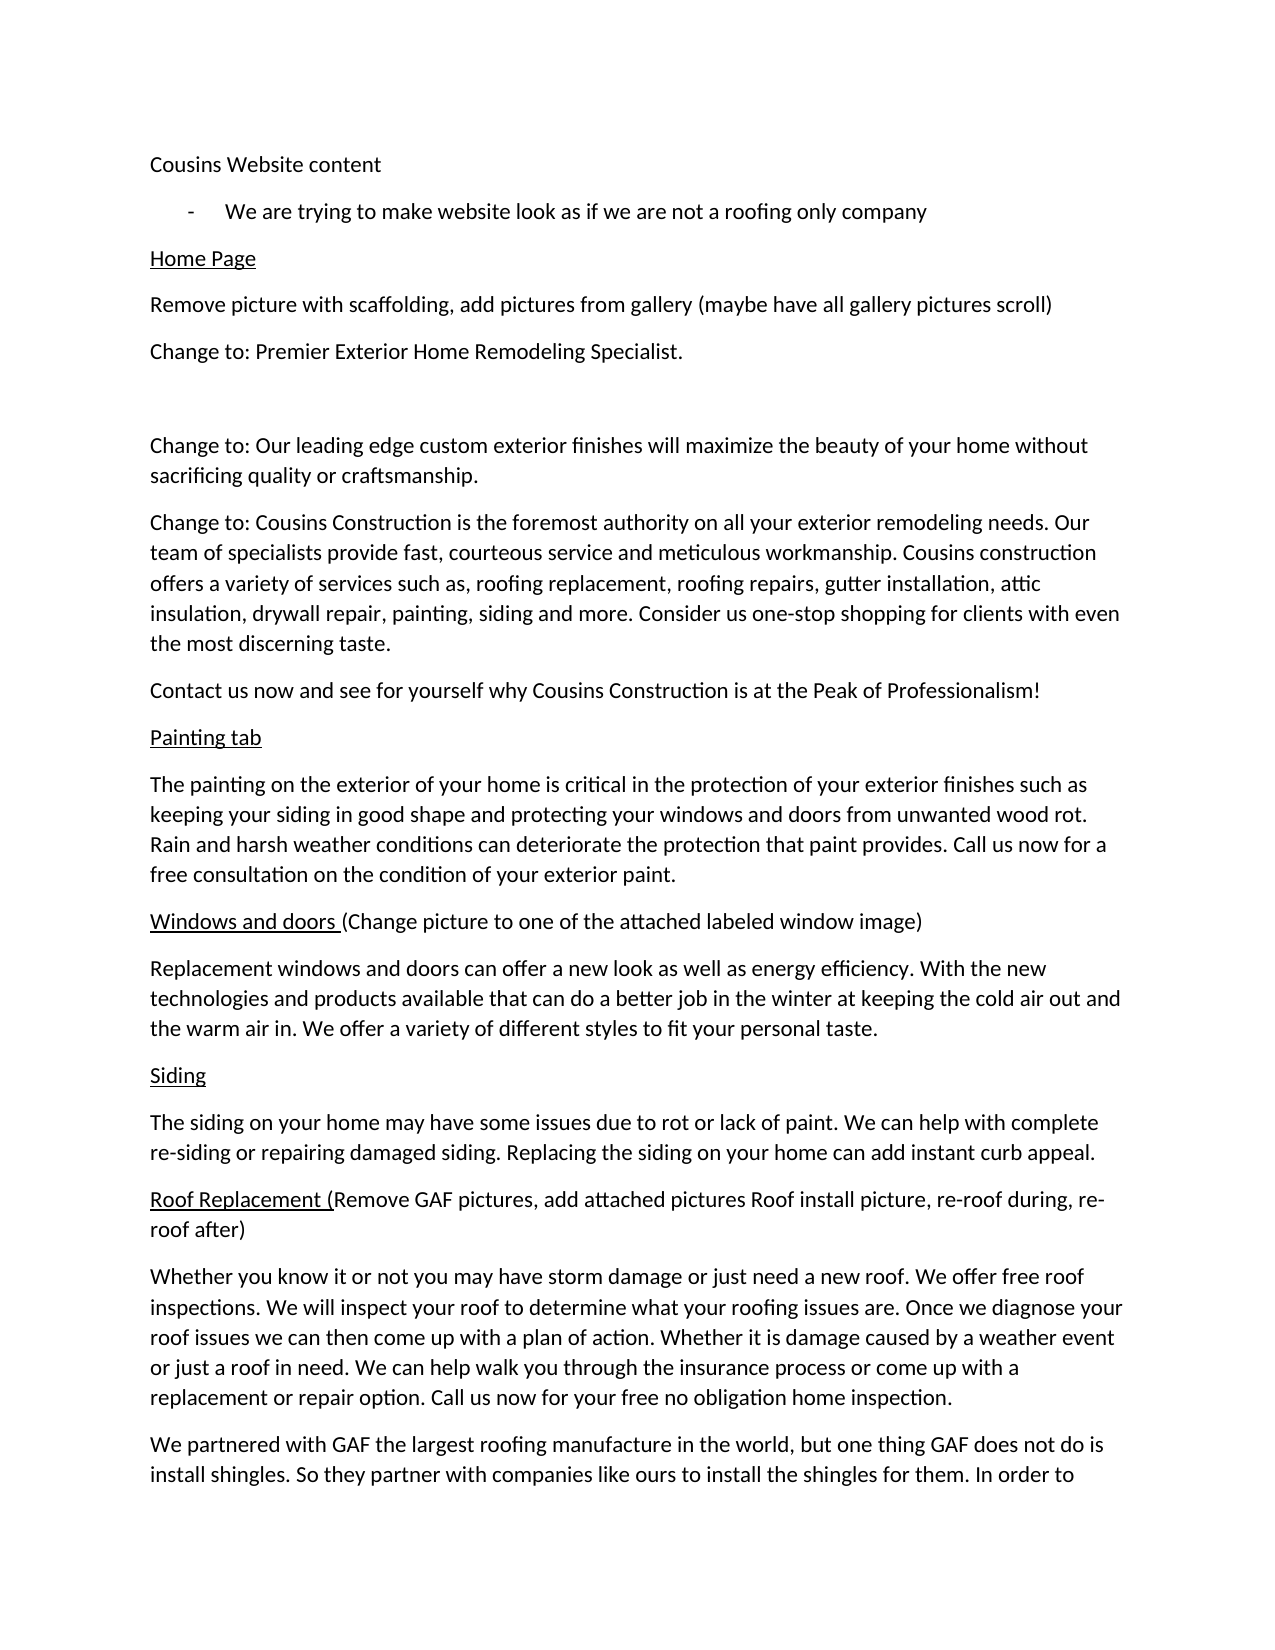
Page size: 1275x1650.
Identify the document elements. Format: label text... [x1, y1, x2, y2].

text Contact us now and see for yourself why Cousins Construction is at the Peak of Professionalism! [150, 676, 1125, 704]
text Windows and doors (Change picture to one of the attached labeled window image) [150, 907, 1125, 935]
text The siding on your home may have some issues due to rot or lack of paint. We can help with complete re-siding or repairing damaged siding. Replacing the siding on your home can add instant curb appeal. [150, 1108, 1125, 1167]
text Roof Replacement (Remove GAF pictures, add attached pictures Roof install picture, re-roof during, re-roof after) [150, 1185, 1125, 1244]
text Cousins Website content [150, 150, 1125, 178]
text Home Page [150, 244, 1125, 272]
text Replacement windows and doors can offer a new look as well as energy efficiency. With the new technologies and products available that can do a better job in the winter at keeping the cold air out and the warm air in. We offer a variety of different styles to fit your personal taste. [150, 954, 1125, 1043]
text Siding [150, 1061, 1125, 1089]
text Whether you know it or not you may have storm damage or just need a new roof. We offer free roof inspections. We will inspect your roof to determine what your roofing issues are. Once we diagnose your roof issues we can then come up with a plan of action. Whether it is damage caused by a weather event or just a roof in need. We can help walk you through the insurance process or come up with a replacement or repair option. Call us now for your free no obligation home inspection. [150, 1262, 1125, 1411]
text Remove picture with scaffolding, add pictures from gallery (maybe have all gallery pictures scroll) [150, 291, 1125, 319]
text Change to: Premier Exterior Home Remodeling Specialist. [150, 337, 1125, 366]
text Painting tab [150, 723, 1125, 751]
text Change to: Cousins Construction is the foremost authority on all your exterior remodeling needs. Our team of specialists provide fast, courteous service and meticulous workmanship. Cousins construction offers a variety of services such as, roofing replacement, roofing repairs, gutter installation, attic insulation, drywall repair, painting, siding and more. Consider us one-stop shopping for clients with even the most discerning taste. [150, 508, 1125, 657]
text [150, 1430, 1125, 1488]
text The painting on the exterior of your home is critical in the protection of your exterior finishes such as keeping your siding in good shape and protecting your windows and doors from unwanted wood rot. Rain and harsh weather conditions can deteriorate the protection that paint provides. Call us now for a free consultation on the condition of your exterior paint. [150, 770, 1125, 888]
text Change to: Our leading edge custom exterior finishes will maximize the beauty of your home without sacrificing quality or craftsmanship. [150, 431, 1125, 489]
list We are trying to make website look as if we are not a roofing only company [187, 197, 1125, 225]
